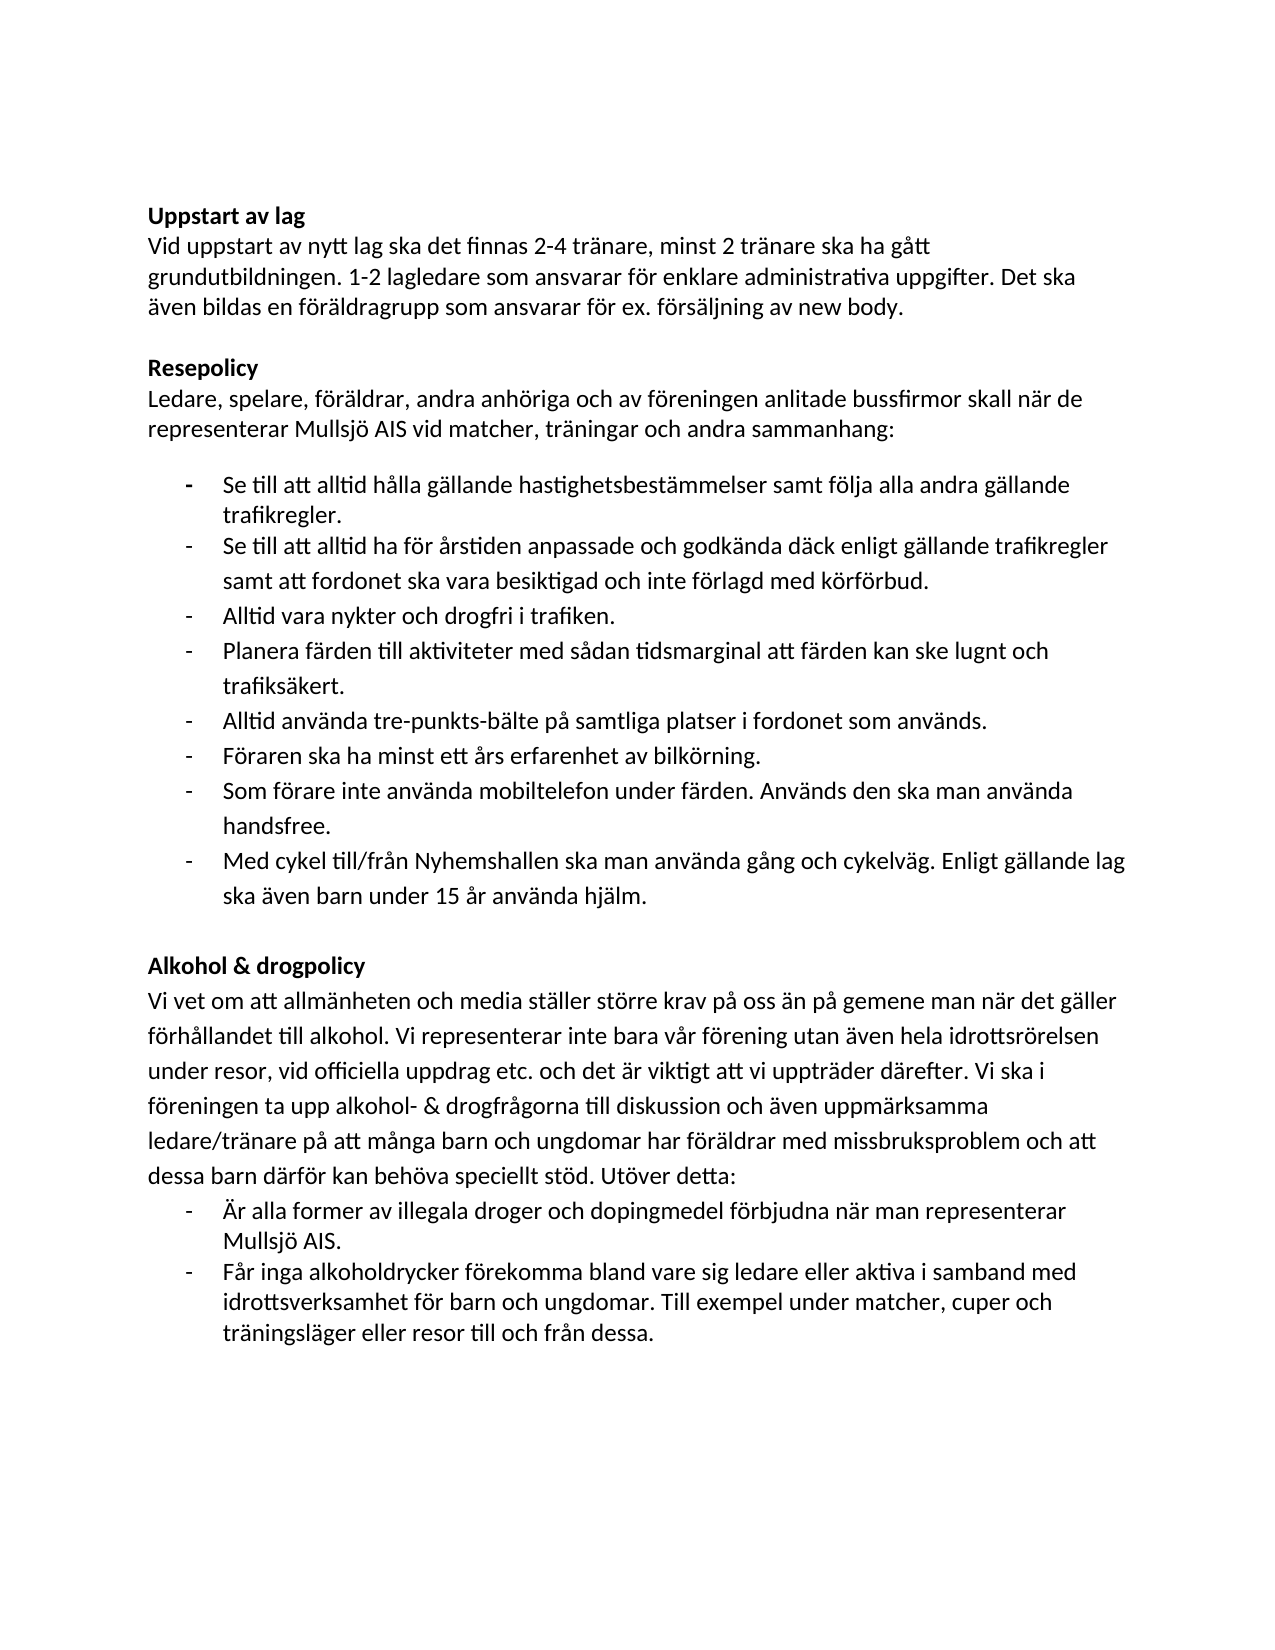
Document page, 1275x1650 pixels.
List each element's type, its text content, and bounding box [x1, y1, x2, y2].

text Vid uppstart av nytt lag ska det finnas 2-4 tränare, minst 2 tränare ska ha gått grundutbildningen. 1-2 lagledare som ansvarar för enklare administrativa uppgifter. Det ska även bildas en föräldragrupp som ansvarar för ex. försäljning av new body. [148, 230, 1127, 322]
list Får inga alkoholdrycker förekomma bland vare sig ledare eller aktiva i samband med idrottsverksamhet för barn och ungdomar. Till exempel under matcher, cuper och träningsläger eller resor till och från dessa. [185, 1256, 1127, 1348]
list Är alla former av illegala droger och dopingmedel förbjudna när man representerar Mullsjö AIS. [185, 1195, 1127, 1256]
text Ledare, spelare, föräldrar, andra anhöriga och av föreningen anlitade bussfirmor skall när de representerar Mullsjö AIS vid matcher, träningar och andra sammanhang: [148, 383, 1127, 444]
list Se till att alltid hålla gällande hastighetsbestämmelser samt följa alla andra gällande trafikregler. [185, 469, 1127, 530]
list Se till att alltid ha för årstiden anpassade och godkända däck enligt gällande trafikregler samt att fordonet ska vara besiktigad och inte förlagd med körförbud. [185, 530, 1127, 596]
list Med cykel till/från Nyhemshallen ska man använda gång och cykelväg. Enligt gällande lag ska även barn under 15 år använda hjälm. [185, 845, 1127, 911]
text Alkohol & drogpolicy Vi vet om att allmänheten och media ställer större krav på oss än på gemene man när det gäller förhållandet till alkohol. Vi representerar inte bara vår förening utan även hela idrottsrörelsen under resor, vid officiella uppdrag etc. och det är viktigt att vi uppträder därefter. Vi ska i föreningen ta upp alkohol- & drogfrågorna till diskussion och även uppmärksamma ledare/tränare på att många barn och ungdomar har föräldrar med missbruksproblem och att dessa barn därför kan behöva speciellt stöd. Utöver detta: [148, 950, 1127, 1191]
list Planera färden till aktiviteter med sådan tidsmarginal att färden kan ske lugnt och trafiksäkert. [185, 635, 1127, 701]
text Resepolicy [148, 352, 1127, 383]
list Alltid använda tre-punkts-bälte på samtliga platser i fordonet som används. [185, 705, 1127, 736]
list Alltid vara nykter och drogfri i trafiken. [185, 600, 1127, 631]
text Uppstart av lag [148, 200, 1127, 230]
list Som förare inte använda mobiltelefon under färden. Används den ska man använda handsfree. [185, 775, 1127, 841]
list Föraren ska ha minst ett års erfarenhet av bilkörning. [185, 740, 1127, 771]
